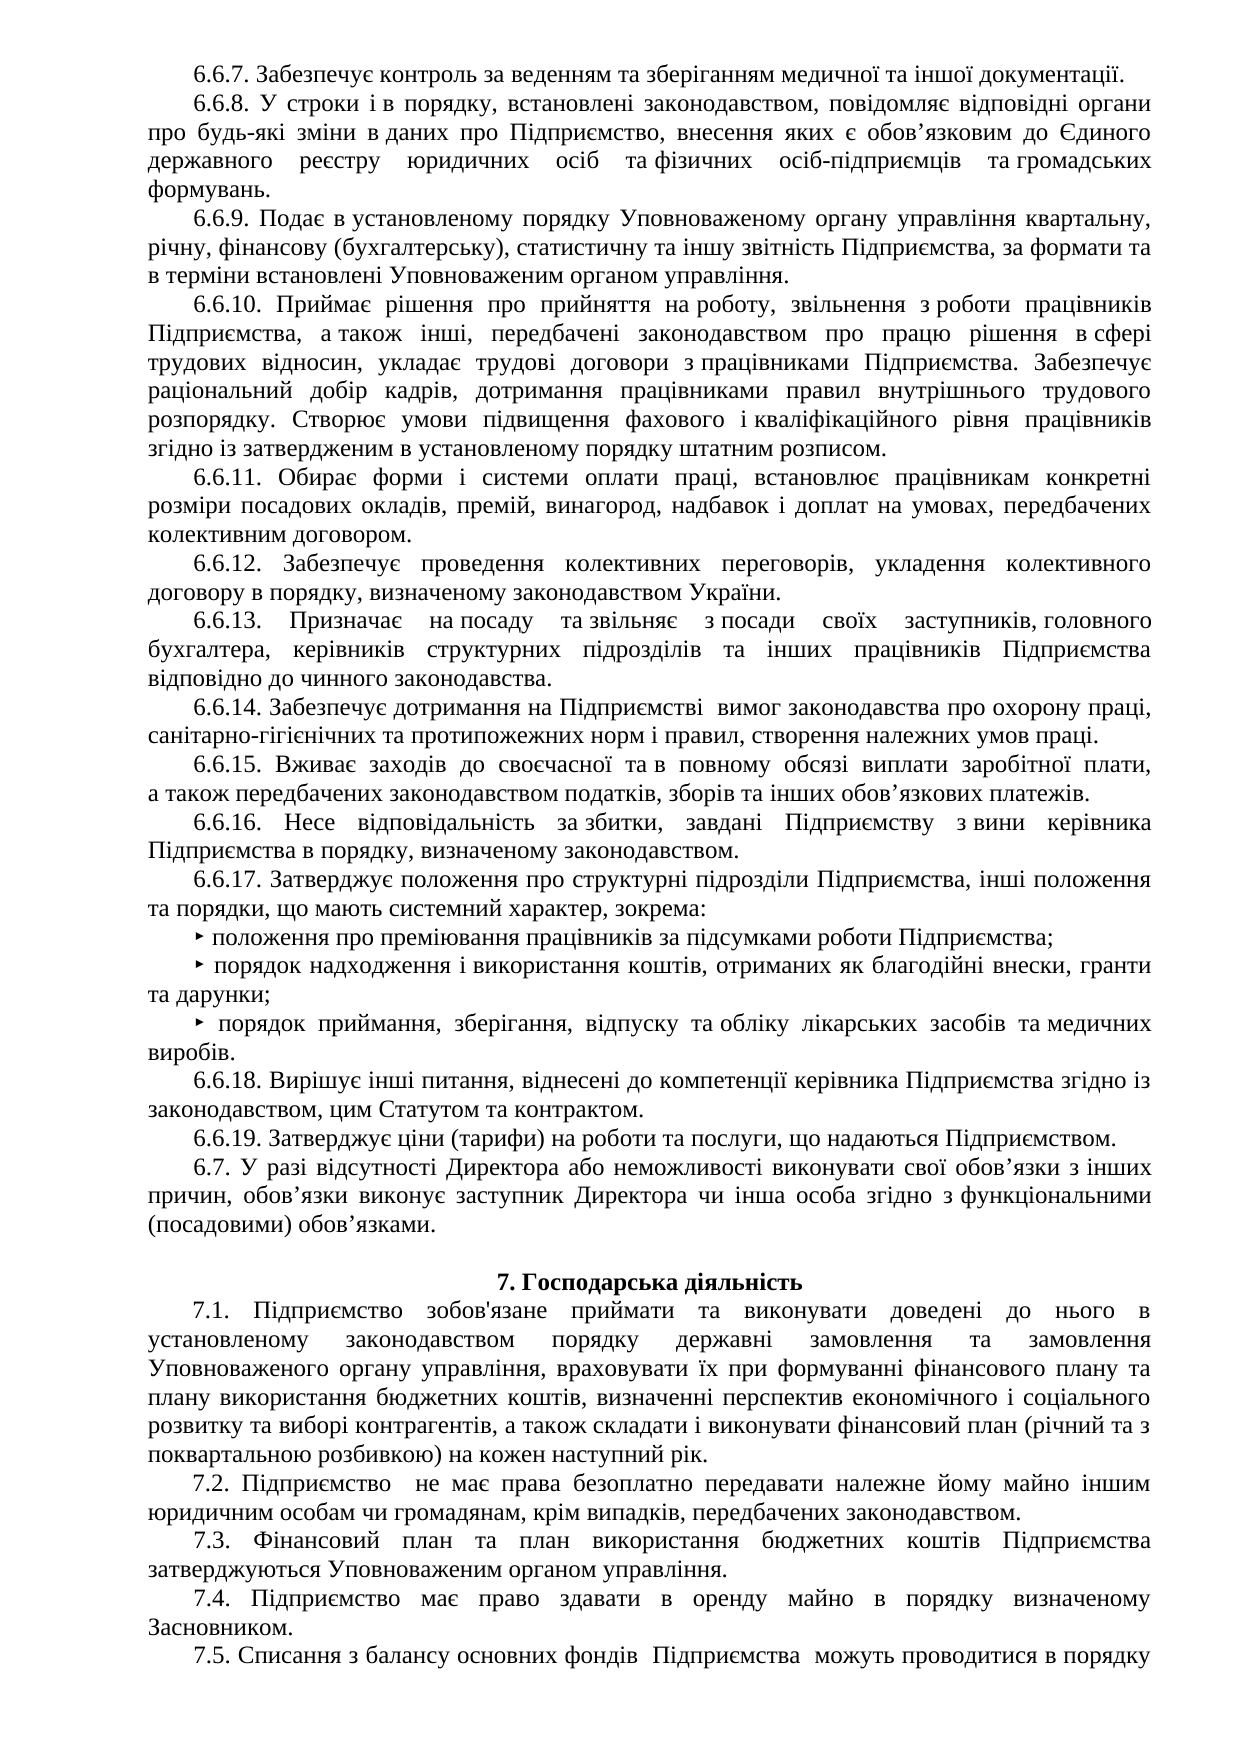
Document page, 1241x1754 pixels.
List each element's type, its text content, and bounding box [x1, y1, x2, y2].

text 6.6.9. Подає в установленому порядку Уповноваженому органу управління квартальну, річну, фінансову (бухгалтерську), статистичну та іншу звітність Підприємства, за формати та в терміни встановлені Уповноваженим органом управління. [148, 203, 1152, 289]
text 6.6.12. Забезпечує проведення колективних переговорів, укладення колективного договору в порядку, визначеному законодавством України. [148, 548, 1152, 605]
text 7.1. Підприємство зобов'язане приймати та виконувати доведені до нього в установленому законодавством порядку державні замовлення та замовлення Уповноваженого органу управління, враховувати їх при формуванні фінансового плану та плану використання бюджетних коштів, визначенні перспектив економічного і соціального розвитку та виборі контрагентів, а також складати і виконувати фінансовий план (річний та з поквартальною розбивкою) на кожен наступний рік. [148, 1295, 1152, 1468]
text 6.7. У разі відсутності Директора або неможливості виконувати свої обов’язки з інших причин, обов’язки виконує заступник Директора чи інша особа згідно з функціональними (посадовими) обов’язками. [148, 1152, 1152, 1238]
text ‣ порядок приймання, зберігання, відпуску та обліку лікарських засобів та медичних виробів. [148, 1008, 1152, 1065]
text 6.6.11. Обирає форми і системи оплати праці, встановлює працівникам конкретні розміри посадових окладів, премій, винагород, надбавок і доплат на умовах, передбачених колективним договором. [148, 462, 1152, 548]
text 6.6.10. Приймає рішення про прийняття на роботу, звільнення з роботи працівників Підприємства, а також інші, передбачені законодавством про працю рішення в сфері трудових відносин, укладає трудові договори з працівниками Підприємства. Забезпечує раціональний добір кадрів, дотримання працівниками правил внутрішнього трудового розпорядку. Створює умови підвищення фахового і кваліфікаційного рівня працівників згідно із затвердженим в установленому порядку штатним розписом. [148, 289, 1152, 462]
text 6.6.15. Вживає заходів до своєчасної та в повному обсязі виплати заробітної плати, а також передбачених законодавством податків, зборів та інших обов’язкових платежів. [148, 749, 1152, 807]
text 7.4. Підприємство має право здавати в оренду майно в порядку визначеному Засновником. [148, 1583, 1152, 1640]
text ‣ положення про преміювання працівників за підсумками роботи Підприємства; [148, 922, 1152, 950]
text 6.6.7. Забезпечує контроль за веденням та зберіганням медичної та іншої документації. [148, 59, 1152, 88]
text 7.3. Фінансовий план та план використання бюджетних коштів Підприємства затверджуються Уповноваженим органом управління. [148, 1525, 1152, 1583]
text ‣ порядок надходження і використання коштів, отриманих як благодійні внески, гранти та дарунки; [148, 950, 1152, 1008]
text 6.6.19. Затверджує ціни (тарифи) на роботи та послуги, що надаються Підприємством. [148, 1123, 1152, 1152]
text 7.2. Підприємство не має права безоплатно передавати належне йому майно іншим юридичним особам чи громадянам, крім випадків, передбачених законодавством. [148, 1468, 1152, 1525]
text 6.6.16. Несе відповідальність за збитки, завдані Підприємству з вини керівника Підприємства в порядку, визначеному законодавством. [148, 807, 1152, 864]
text 6.6.14. Забезпечує дотримання на Підприємстві вимог законодавства про охорону праці, санітарно-гігієнічних та протипожежних норм і правил, створення належних умов праці. [148, 692, 1152, 749]
text 6.6.8. У строки і в порядку, встановлені законодавством, повідомляє відповідні органи про будь-які зміни в даних про Підприємство, внесення яких є обов’язковим до Єдиного державного реєстру юридичних осіб та фізичних осіб-підприємців та громадських формувань. [148, 88, 1152, 203]
text 6.6.17. Затверджує положення про структурні підрозділи Підприємства, інші положення та порядки, що мають системний характер, зокрема: [148, 864, 1152, 922]
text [148, 1640, 1152, 1669]
text 6.6.13. Призначає на посаду та звільняє з посади своїх заступників, головного бухгалтера, керівників структурних підрозділів та інших працівників Підприємства відповідно до чинного законодавства. [148, 605, 1152, 692]
text 7. Господарська діяльність [148, 1267, 1152, 1295]
text 6.6.18. Вирішує інші питання, віднесені до компетенції керівника Підприємства згідно із законодавством, цим Статутом та контрактом. [148, 1065, 1152, 1123]
